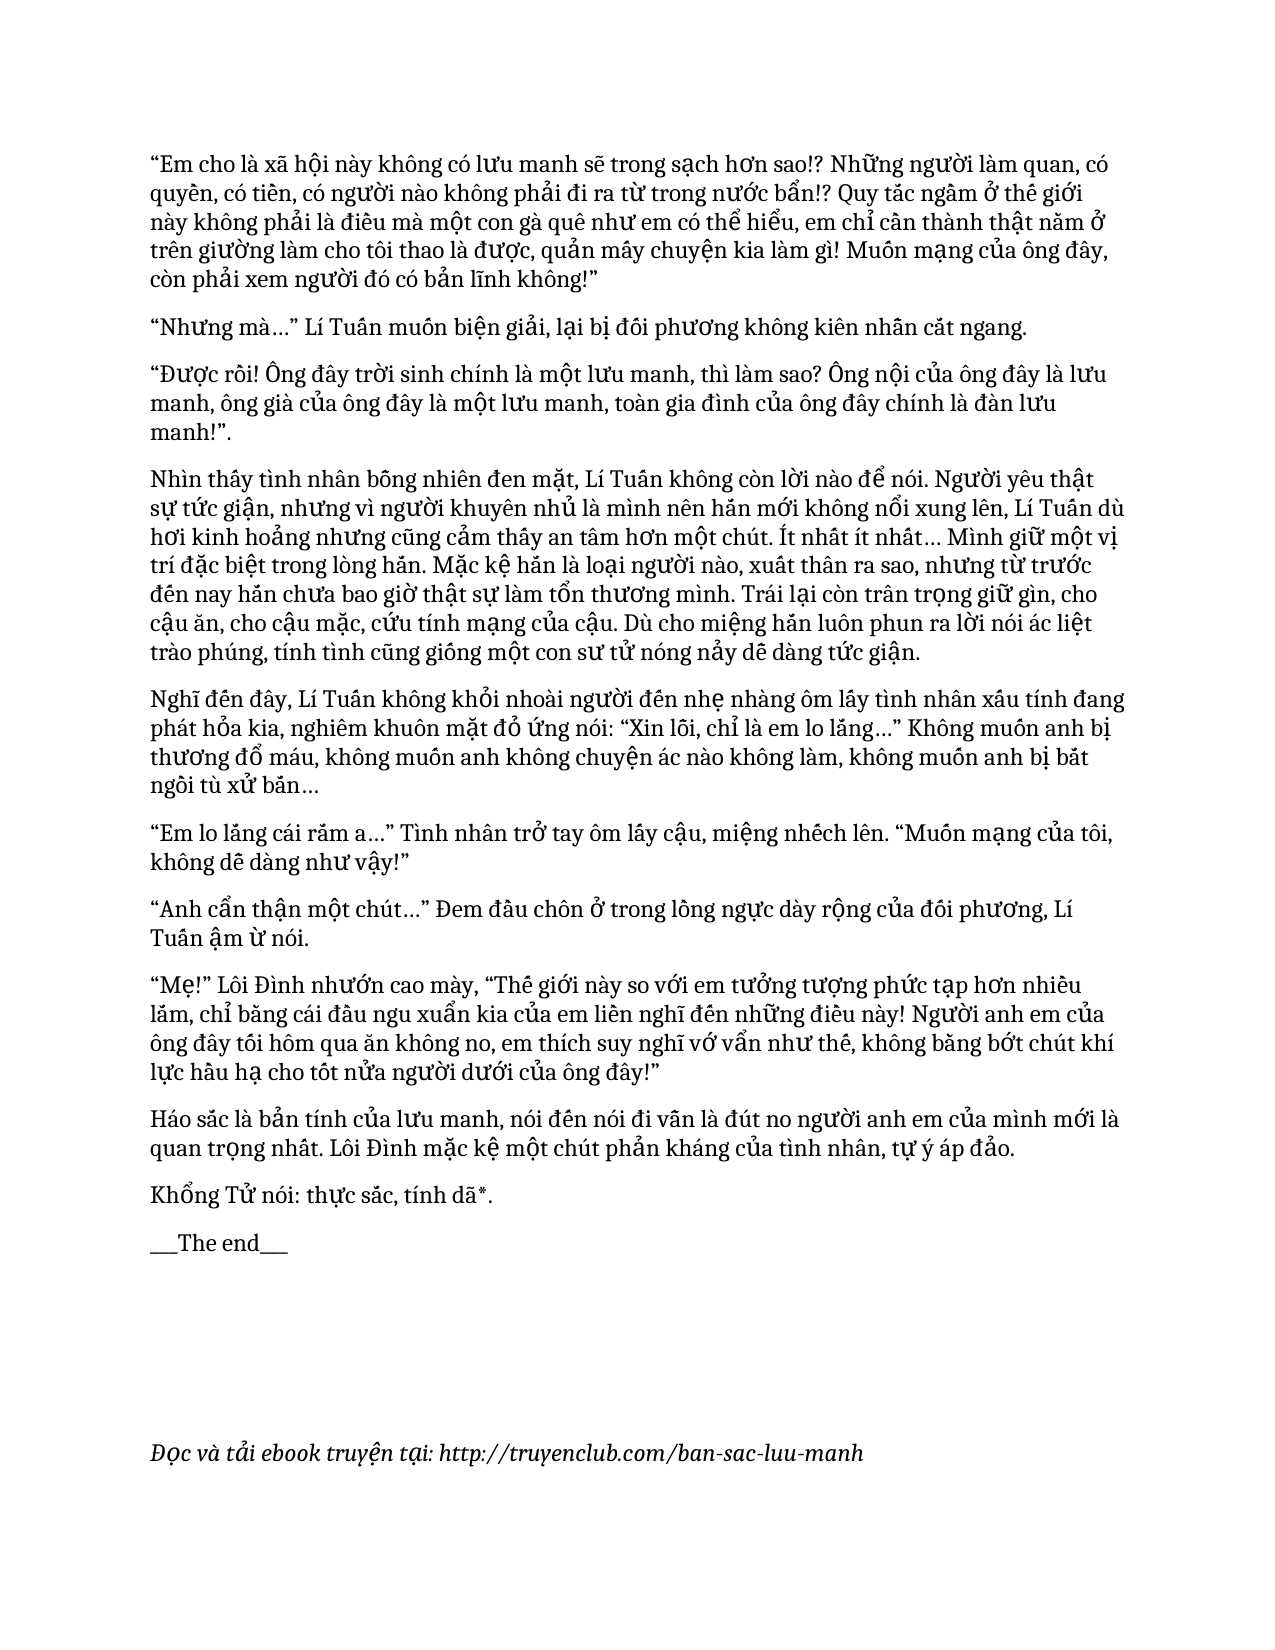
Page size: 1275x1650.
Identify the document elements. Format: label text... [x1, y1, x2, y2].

text “Anh cẩn thận một chút…” Đem đầu chôn ở trong lồng ngực dày rộng của đối phương, Lí Tuấn ậm ừ nói. [150, 895, 1125, 952]
text Đọc và tải ebook truyện tại: http://truyenclub.com/ban-sac-luu-manh [150, 1439, 1125, 1467]
text “Em lo lắng cái rắm a…” Tình nhân trở tay ôm lấy cậu, miệng nhếch lên. “Muốn mạng của tôi, không dễ dàng như vậy!” [150, 819, 1125, 876]
text Khổng Tử nói: thực sắc, tính dã*. [150, 1181, 1125, 1210]
text Háo sắc là bản tính của lưu manh, nói đến nói đi vẫn là đút no người anh em của mình mới là quan trọng nhất. Lôi Đình mặc kệ một chút phản kháng của tình nhân, tự ý áp đảo. [150, 1105, 1125, 1162]
text “Mẹ!” Lôi Đình nhướn cao mày, “Thế giới này so với em tưởng tượng phức tạp hơn nhiều lắm, chỉ bằng cái đầu ngu xuẩn kia của em liền nghĩ đến những điều này! Người anh em của ông đây tối hôm qua ăn không no, em thích suy nghĩ vớ vẩn như thế, không bằng bớt chút khí lực hầu hạ cho tốt nửa người dưới của ông đây!” [150, 971, 1125, 1086]
text “Em cho là xã hội này không có lưu manh sẽ trong sạch hơn sao!? Những người làm quan, có quyền, có tiền, có người nào không phải đi ra từ trong nước bẩn!? Quy tắc ngầm ở thế giới này không phải là điều mà một con gà quê như em có thể hiểu, em chỉ cần thành thật nằm ở trên giường làm cho tôi thao là được, quản mấy chuyện kia làm gì! Muốn mạng của ông đây, còn phải xem người đó có bản lĩnh không!” [150, 150, 1125, 294]
text “Nhưng mà…” Lí Tuấn muốn biện giải, lại bị đối phương không kiên nhẫn cắt ngang. [150, 312, 1125, 341]
text “Được rồi! Ông đây trời sinh chính là một lưu manh, thì làm sao? Ông nội của ông đây là lưu manh, ông già của ông đây là một lưu manh, toàn gia đình của ông đây chính là đàn lưu manh!”. [150, 360, 1125, 446]
text Nhìn thấy tình nhân bỗng nhiên đen mặt, Lí Tuấn không còn lời nào để nói. Người yêu thật sự tức giận, nhưng vì người khuyên nhủ là mình nên hắn mới không nổi xung lên, Lí Tuấn dù hơi kinh hoảng nhưng cũng cảm thấy an tâm hơn một chút. Ít nhất ít nhất… Mình giữ một vị trí đặc biệt trong lòng hắn. Mặc kệ hắn là loại người nào, xuất thân ra sao, nhưng từ trước đến nay hắn chưa bao giờ thật sự làm tổn thương mình. Trái lại còn trân trọng giữ gìn, cho cậu ăn, cho cậu mặc, cứu tính mạng của cậu. Dù cho miệng hắn luôn phun ra lời nói ác liệt trào phúng, tính tình cũng giống một con sư tử nóng nảy dễ dàng tức giận. [150, 465, 1125, 666]
text Nghĩ đến đây, Lí Tuấn không khỏi nhoài người đến nhẹ nhàng ôm lấy tình nhân xấu tính đang phát hỏa kia, nghiêm khuôn mặt đỏ ứng nói: “Xin lỗi, chỉ là em lo lắng…” Không muốn anh bị thương đổ máu, không muốn anh không chuyện ác nào không làm, không muốn anh bị bắt ngồi tù xử bắn… [150, 685, 1125, 800]
text ___The end___ [150, 1229, 1125, 1315]
